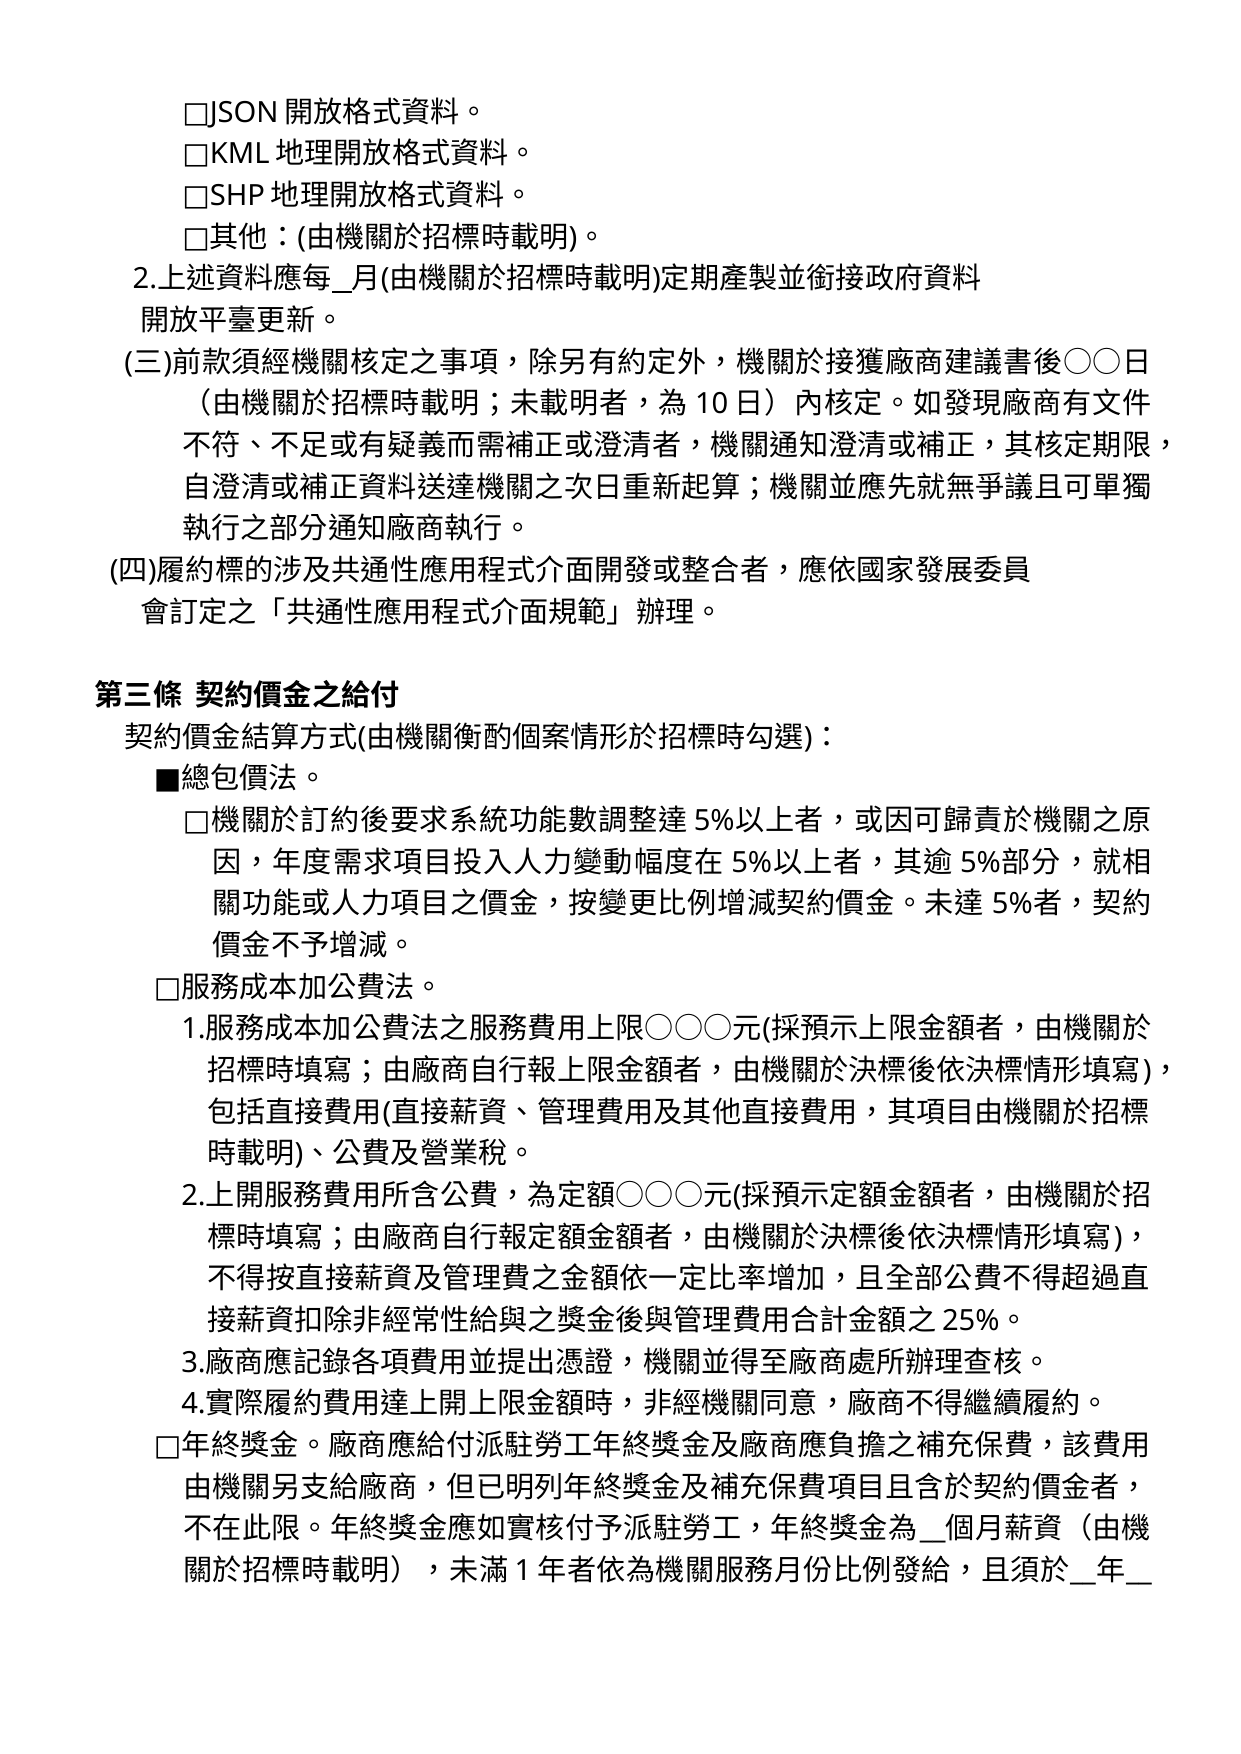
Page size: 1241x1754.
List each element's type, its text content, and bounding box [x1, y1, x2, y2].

list (四)履約標的涉及共通性應用程式介面開發或整合者，應依國家發展委員 [94, 547, 1152, 589]
list 會訂定之「共通性應用程式介面規範」辦理。 [94, 589, 1152, 630]
list 開放平臺更新。 [94, 297, 1152, 339]
text (三)前款須經機關核定之事項，除另有約定外，機關於接獲廠商建議書後○○日（由機關於招標時載明；未載明者，為10日）內核定。如發現廠商有文件不符、不足或有疑義而需補正或澄清者，機關通知澄清或補正，其核定期限，自澄清或補正資料送達機關之次日重新起算；機關並應先就無爭議且可單獨執行之部分通知廠商執行。 [124, 339, 1152, 547]
text □服務成本加公費法。 [153, 964, 1152, 1005]
text 第三條 契約價金之給付 [94, 672, 1152, 714]
list □JSON開放格式資料。 [182, 89, 1152, 130]
list 4.實際履約費用達上開上限金額時，非經機關同意，廠商不得繼續履約。 [181, 1380, 1152, 1422]
text ■總包價法。 [153, 755, 1152, 797]
list □SHP地理開放格式資料。 [182, 172, 1152, 214]
list □KML地理開放格式資料。 [182, 130, 1152, 172]
text 契約價金結算方式(由機關衡酌個案情形於招標時勾選)： [124, 714, 1152, 755]
list 2.上述資料應每 月(由機關於招標時載明)定期產製並銜接政府資料 [94, 255, 1152, 297]
list 2.上開服務費用所含公費，為定額○○○元(採預示定額金額者，由機關於招標時填寫；由廠商自行報定額金額者，由機關於決標後依決標情形填寫)，不得按直接薪資及管理費之金額依一定比率增加，且全部公費不得超過直接薪資扣除非經常性給與之獎金後與管理費用合計金額之25%。 [181, 1172, 1152, 1339]
list □其他：(由機關於招標時載明)。 [182, 214, 1152, 255]
text □機關於訂約後要求系統功能數調整達5%以上者，或因可歸責於機關之原因，年度需求項目投入人力變動幅度在5%以上者，其逾5%部分，就相關功能或人力項目之價金，按變更比例增減契約價金。未達5%者，契約價金不予增減。 [183, 797, 1152, 964]
list 1.服務成本加公費法之服務費用上限○○○元(採預示上限金額者，由機關於招標時填寫；由廠商自行報上限金額者，由機關於決標後依決標情形填寫)，包括直接費用(直接薪資、管理費用及其他直接費用，其項目由機關於招標時載明)、公費及營業稅。 [181, 1005, 1152, 1172]
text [153, 1422, 1152, 1589]
list 3.廠商應記錄各項費用並提出憑證，機關並得至廠商處所辦理查核。 [181, 1339, 1152, 1380]
